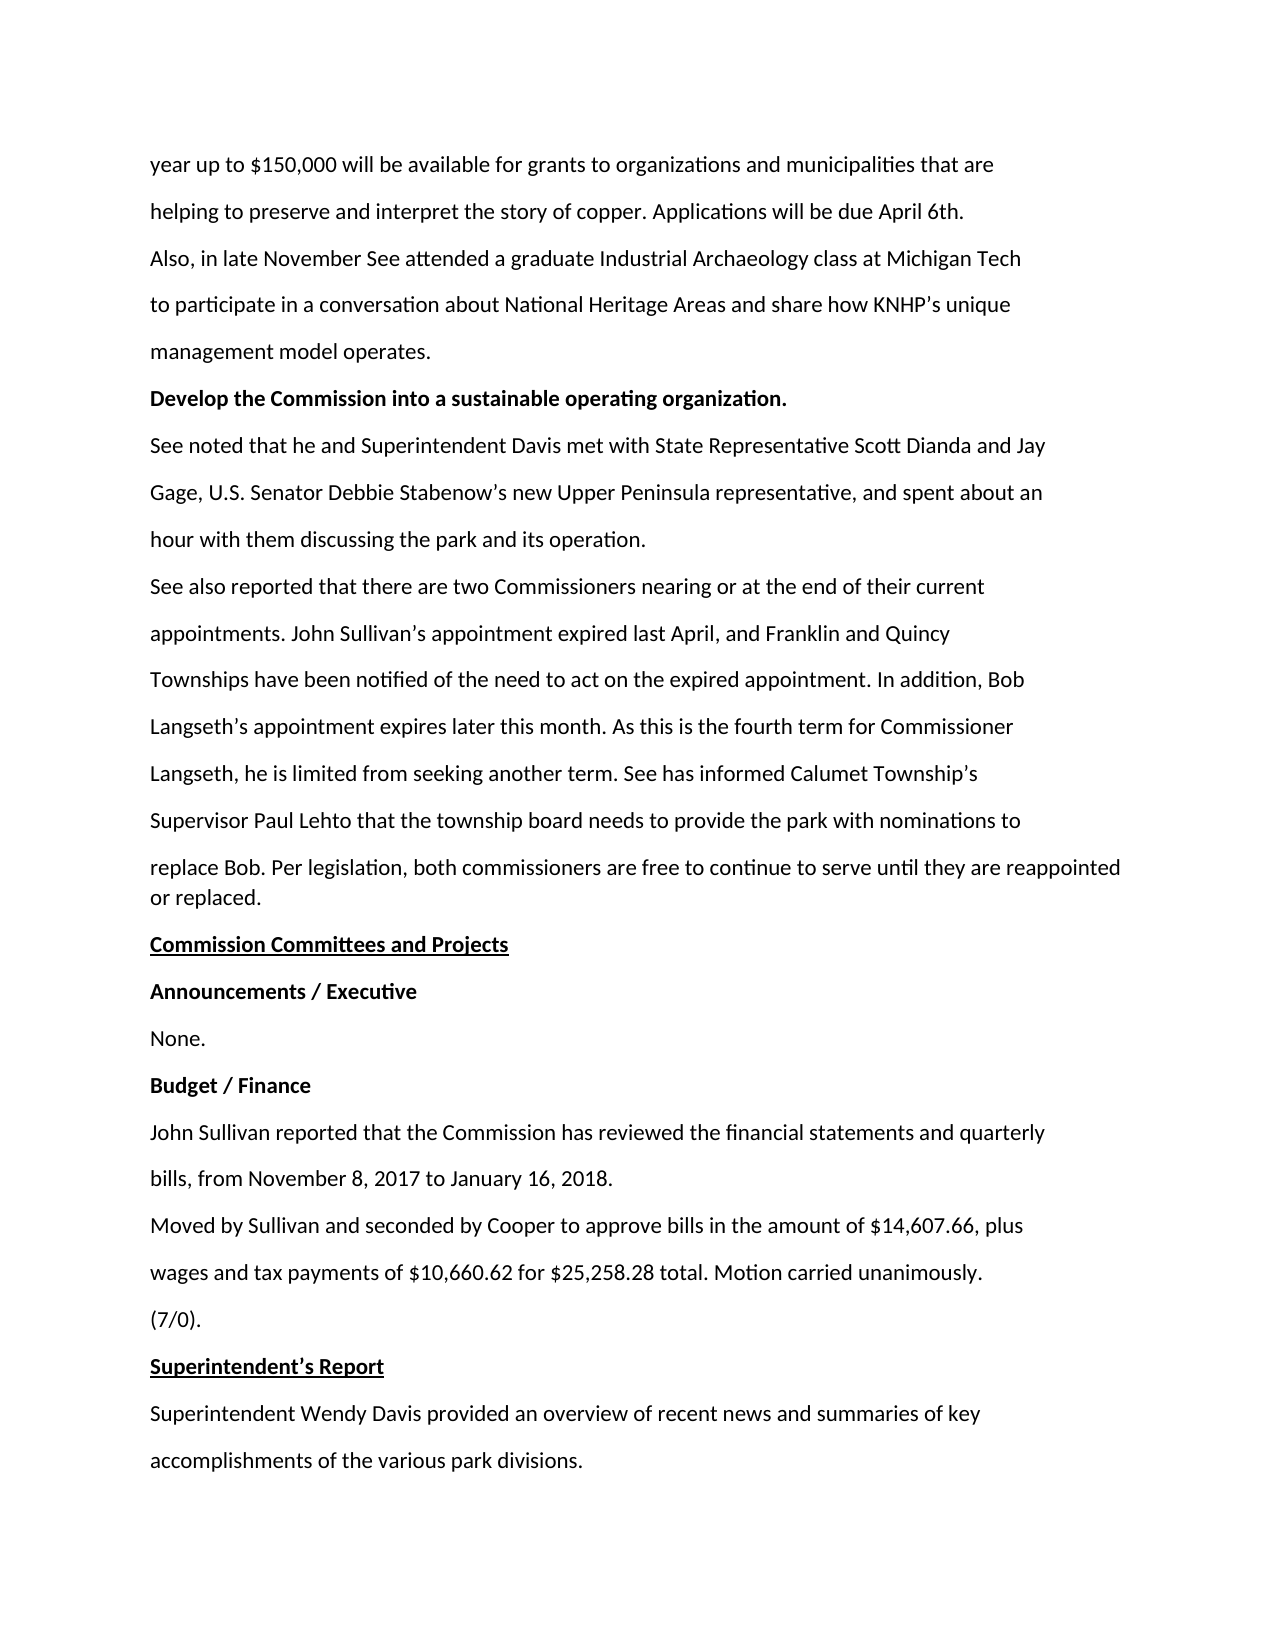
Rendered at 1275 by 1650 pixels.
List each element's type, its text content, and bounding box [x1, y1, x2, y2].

text Supervisor Paul Lehto that the township board needs to provide the park with nominations to [150, 806, 1125, 834]
text Langseth’s appointment expires later this month. As this is the fourth term for Commissioner [150, 712, 1125, 741]
text management model operates. [150, 337, 1125, 366]
text helping to preserve and interpret the story of copper. Applications will be due April 6th. [150, 197, 1125, 225]
text accomplishments of the various park divisions. [150, 1446, 1125, 1474]
text Gage, U.S. Senator Debbie Stabenow’s new Upper Peninsula representative, and spent about an [150, 478, 1125, 506]
text Announcements / Executive [150, 977, 1125, 1005]
text Moved by Sullivan and seconded by Cooper to approve bills in the amount of $14,607.66, plus [150, 1211, 1125, 1239]
text hour with them discussing the park and its operation. [150, 525, 1125, 553]
text Develop the Commission into a sustainable operating organization. [150, 384, 1125, 412]
text See also reported that there are two Commissioners nearing or at the end of their current [150, 572, 1125, 600]
text bills, from November 8, 2017 to January 16, 2018. [150, 1164, 1125, 1193]
text (7/0). [150, 1305, 1125, 1333]
text year up to $150,000 will be available for grants to organizations and municipalities that are [150, 150, 1125, 178]
text replace Bob. Per legislation, both commissioners are free to continue to serve until they are reappointed or replaced. [150, 853, 1125, 911]
text Townships have been notified of the need to act on the expired appointment. In addition, Bob [150, 666, 1125, 694]
text Langseth, he is limited from seeking another term. See has informed Calumet Township’s [150, 759, 1125, 787]
text Superintendent’s Report [150, 1352, 1125, 1380]
text wages and tax payments of $10,660.62 for $25,258.28 total. Motion carried unanimously. [150, 1258, 1125, 1286]
text appointments. John Sullivan’s appointment expired last April, and Franklin and Quincy [150, 619, 1125, 647]
text See noted that he and Superintendent Davis met with State Representative Scott Dianda and Jay [150, 431, 1125, 459]
text Also, in late November See attended a graduate Industrial Archaeology class at Michigan Tech [150, 244, 1125, 272]
text John Sullivan reported that the Commission has reviewed the financial statements and quarterly [150, 1118, 1125, 1146]
text Budget / Finance [150, 1071, 1125, 1099]
text None. [150, 1024, 1125, 1052]
text Superintendent Wendy Davis provided an overview of recent news and summaries of key [150, 1399, 1125, 1427]
text Commission Committees and Projects [150, 930, 1125, 958]
text to participate in a conversation about National Heritage Areas and share how KNHP’s unique [150, 291, 1125, 319]
